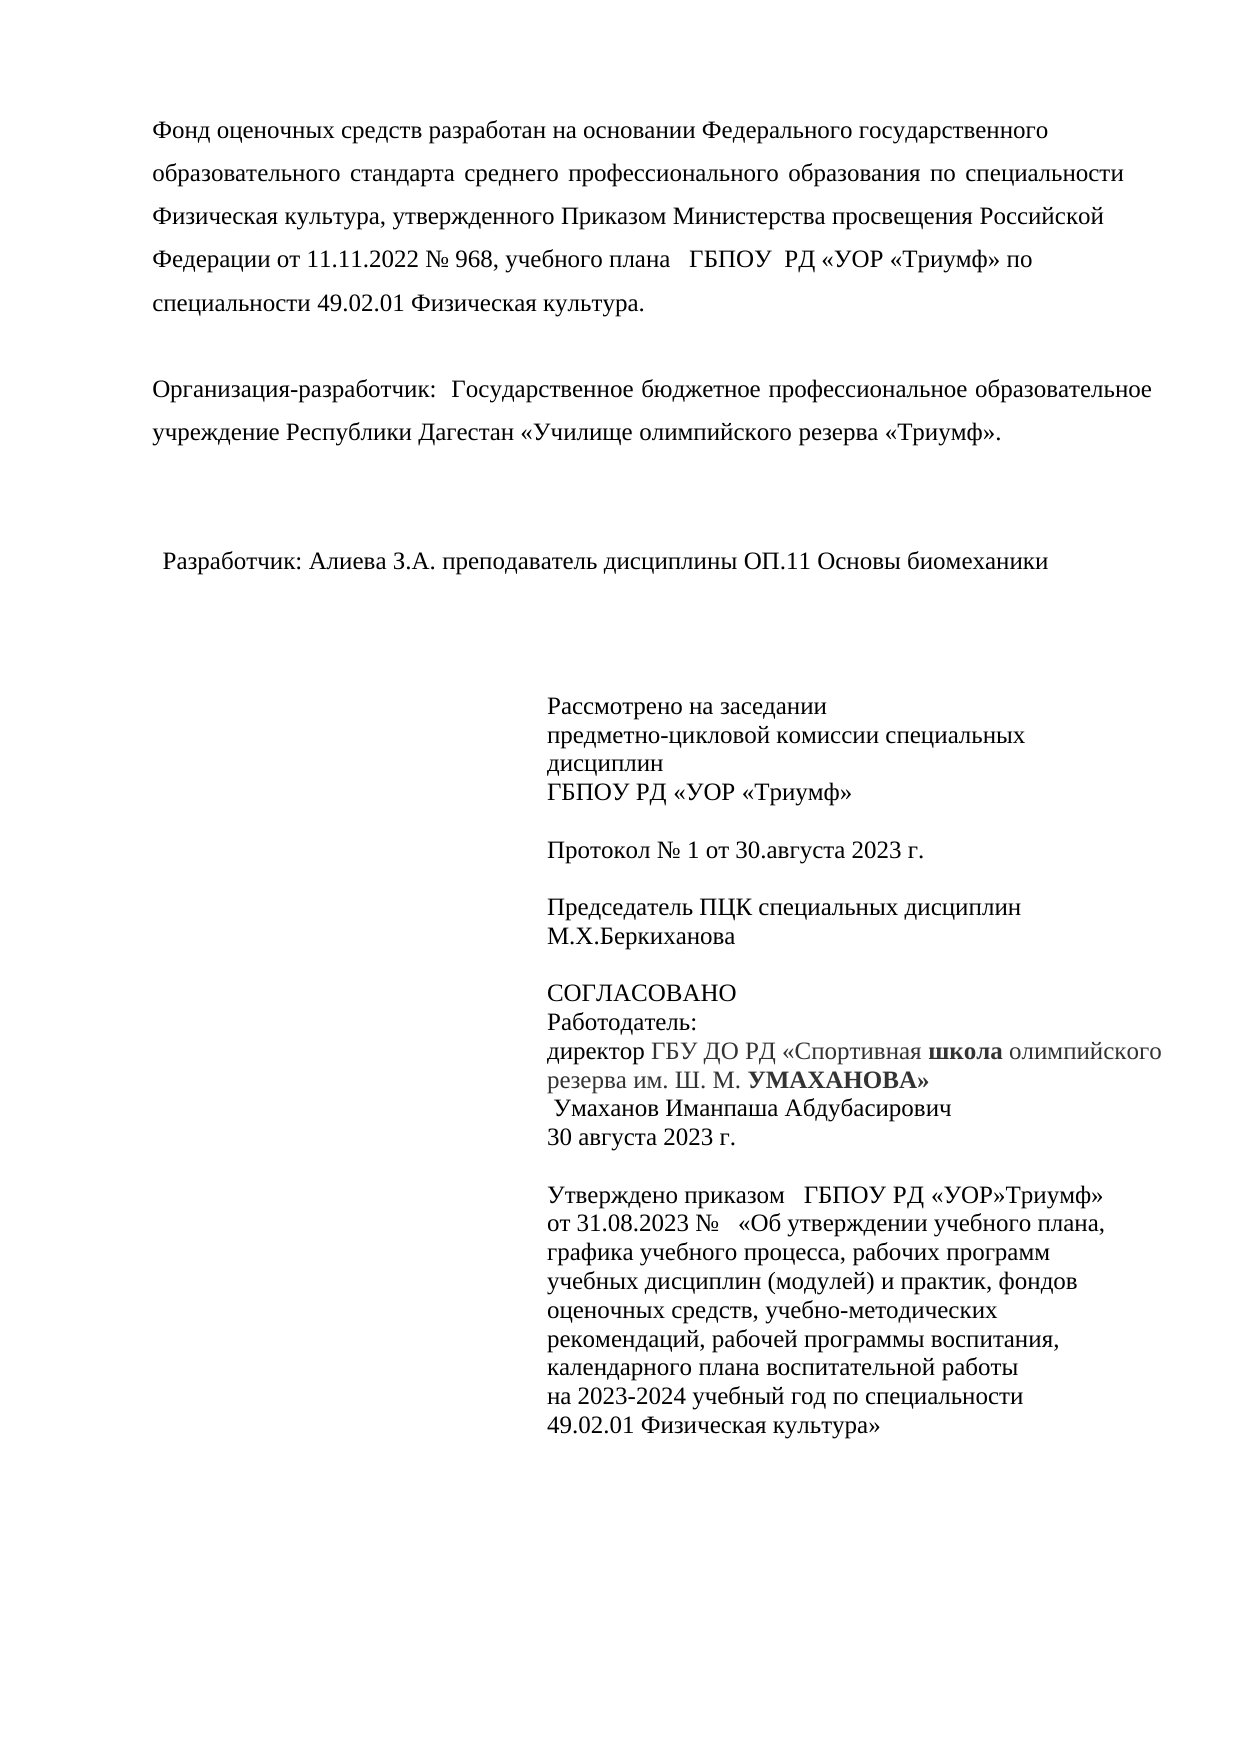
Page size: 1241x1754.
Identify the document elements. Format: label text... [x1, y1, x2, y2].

text учебных дисциплин (модулей) и практик, фондов оценочных средств, учебно-методических рекомендаций, рабочей программы воспитания, календарного плана воспитательной работы [547, 1266, 1094, 1381]
text директор ГБУ ДО РД «Спортивная школа олимпийского резерва им. Ш. М. УМАХАНОВА» [929, 1036, 1163, 1093]
text Разработчик: Алиева З.А. преподаватель дисциплины ОП.11 Основы биомеханики [162, 546, 1163, 575]
text Умаханов Иманпаша Абдубасирович [547, 1093, 1163, 1122]
text 30 августа 2023 г. [547, 1122, 1163, 1151]
list Физическая культура, утвержденного Приказом Министерства просвещения Российской Федерации от 11.11.2022 № 968, учебного плана ГБПОУ РД «УОР «Триумф» по специальности 49.02.01 Физическая культура. [152, 201, 1151, 316]
text ГБПОУ РД «УОР «Триумф» [547, 777, 1163, 806]
text Организация-разработчик: Государственное бюджетное профессиональное образовательное учреждение Республики Дагестан «Училище олимпийского резерва «Триумф». [152, 374, 1152, 446]
text от 31.08.2023 № «Об утверждении учебного плана, графика учебного процесса, рабочих программ [547, 1208, 1153, 1266]
text Протокол № 1 от 30.августа 2023 г. [547, 835, 1163, 863]
text Утверждено приказом ГБПОУ РД «УОР»Триумф» [547, 1180, 1163, 1208]
text СОГЛАСОВАНО [547, 978, 1163, 1007]
text 49.02.01 Физическая культура» [547, 1410, 1163, 1439]
text Фонд оценочных средств разработан на основании Федерального государственного образовательного стандарта среднего профессионального образования по специальности [152, 115, 1151, 187]
text Работодатель: [547, 1007, 1163, 1036]
text на 2023-2024 учебный год по специальности [547, 1381, 1163, 1410]
text предметно-цикловой комиссии специальных дисциплин [547, 720, 1146, 777]
text Рассмотрено на заседании [547, 691, 1163, 720]
text Председатель ПЦК специальных дисциплин М.Х.Беркиханова [547, 892, 1086, 950]
